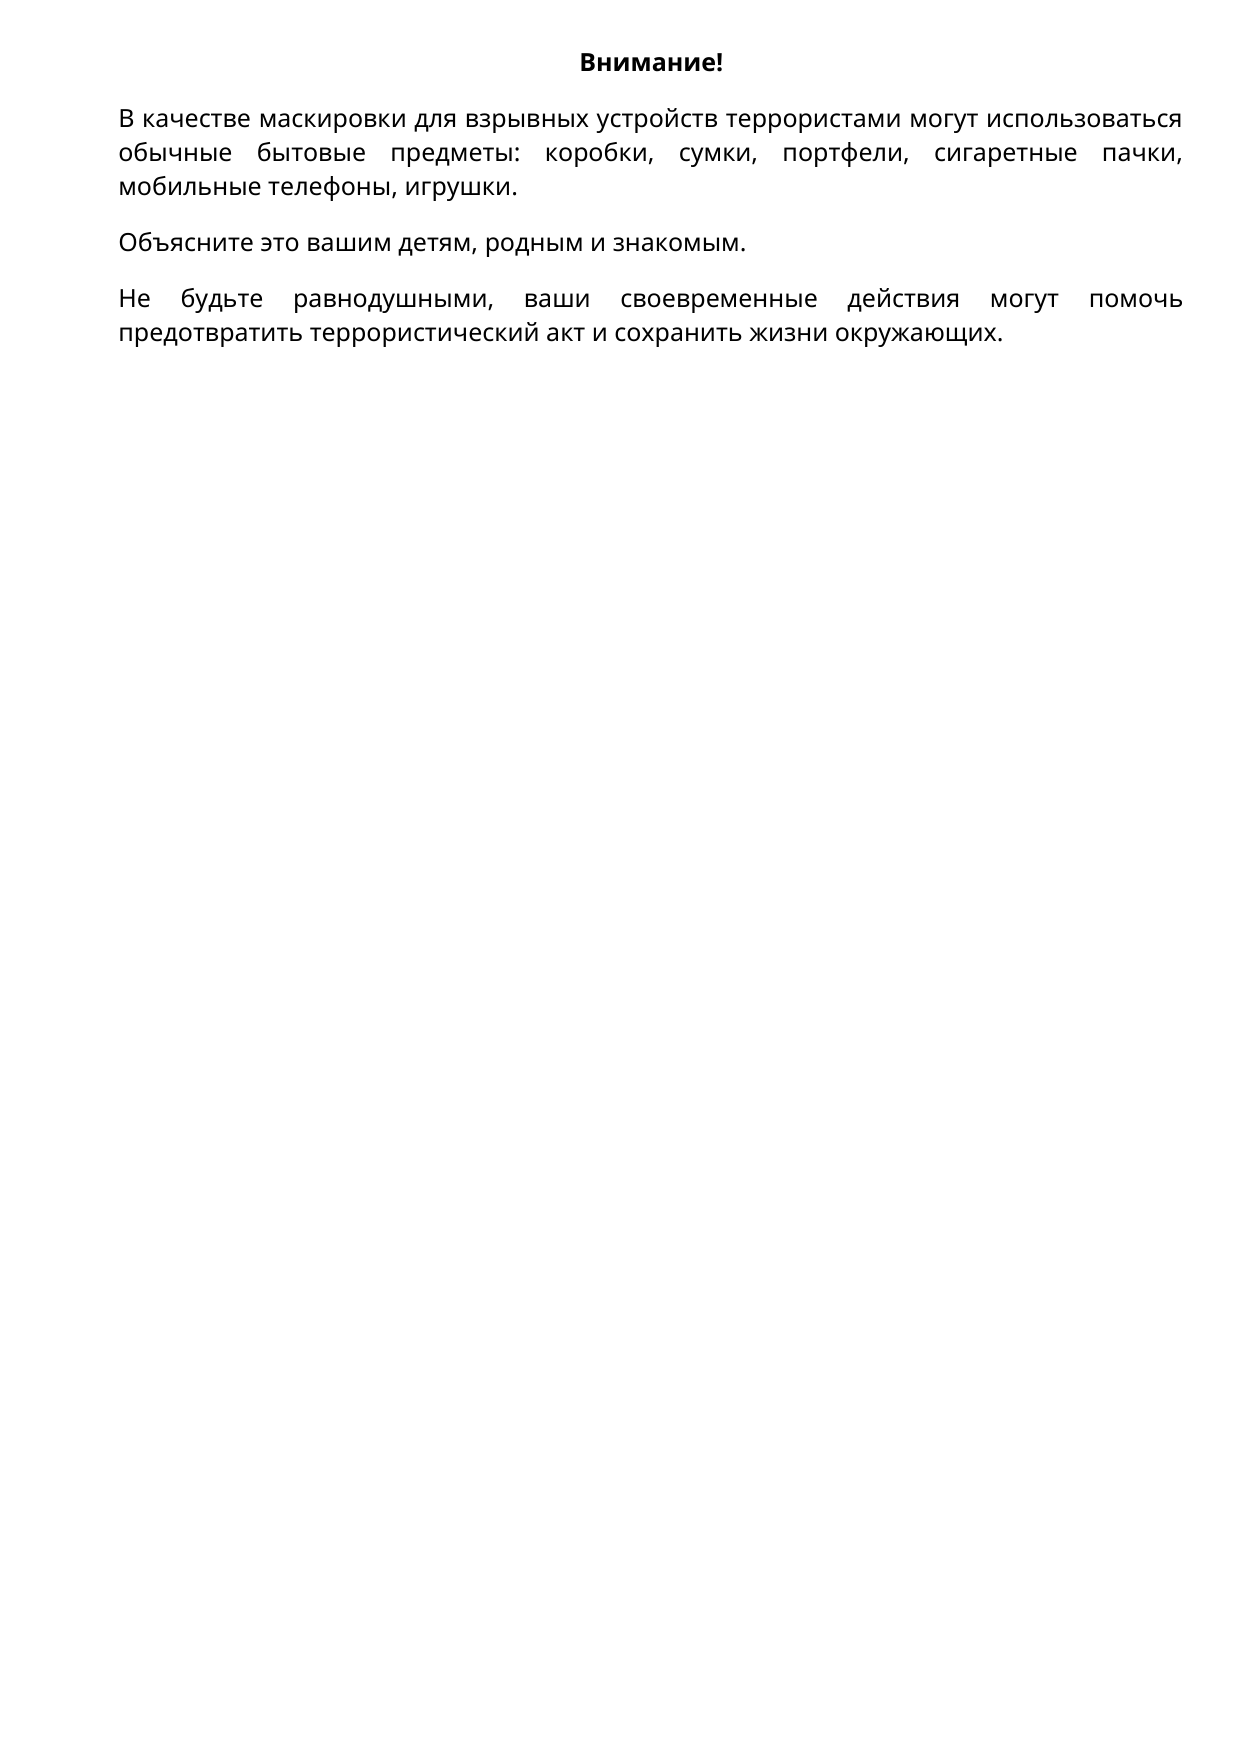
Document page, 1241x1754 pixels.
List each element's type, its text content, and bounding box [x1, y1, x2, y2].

text Объясните это вашим детям, родным и знакомым. [118, 224, 1184, 258]
text Внимание! [118, 44, 1184, 78]
text В качестве маскировки для взрывных устройств террористами могут использоваться обычные бытовые предметы: коробки, сумки, портфели, сигаретные пачки, мобильные телефоны, игрушки. [118, 100, 1184, 202]
text Не будьте равнодушными, ваши своевременные действия могут помочь предотвратить террористический акт и сохранить жизни окружающих. [118, 280, 1184, 348]
